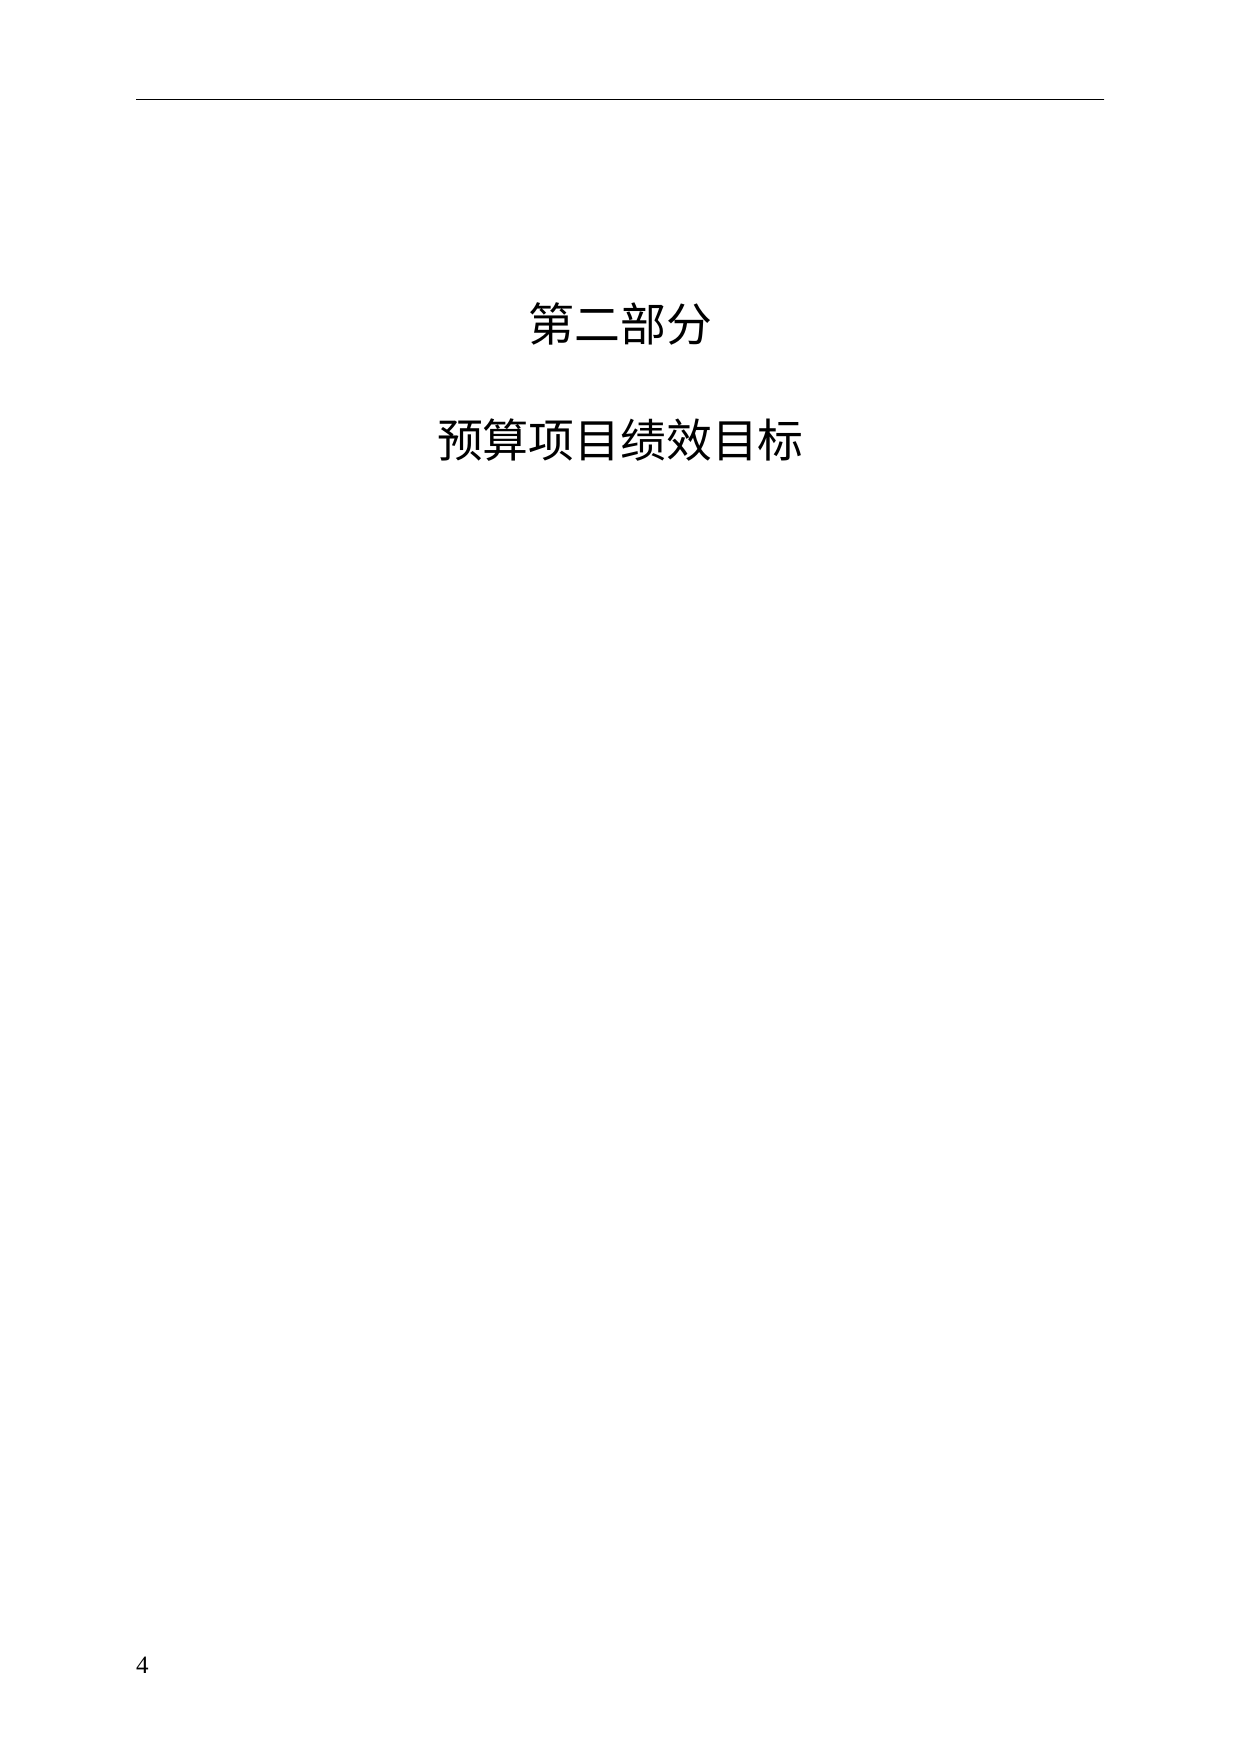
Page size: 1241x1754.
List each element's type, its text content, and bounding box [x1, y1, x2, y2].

text 预算项目绩效目标 [136, 408, 1104, 470]
text 第二部分 [136, 293, 1104, 355]
